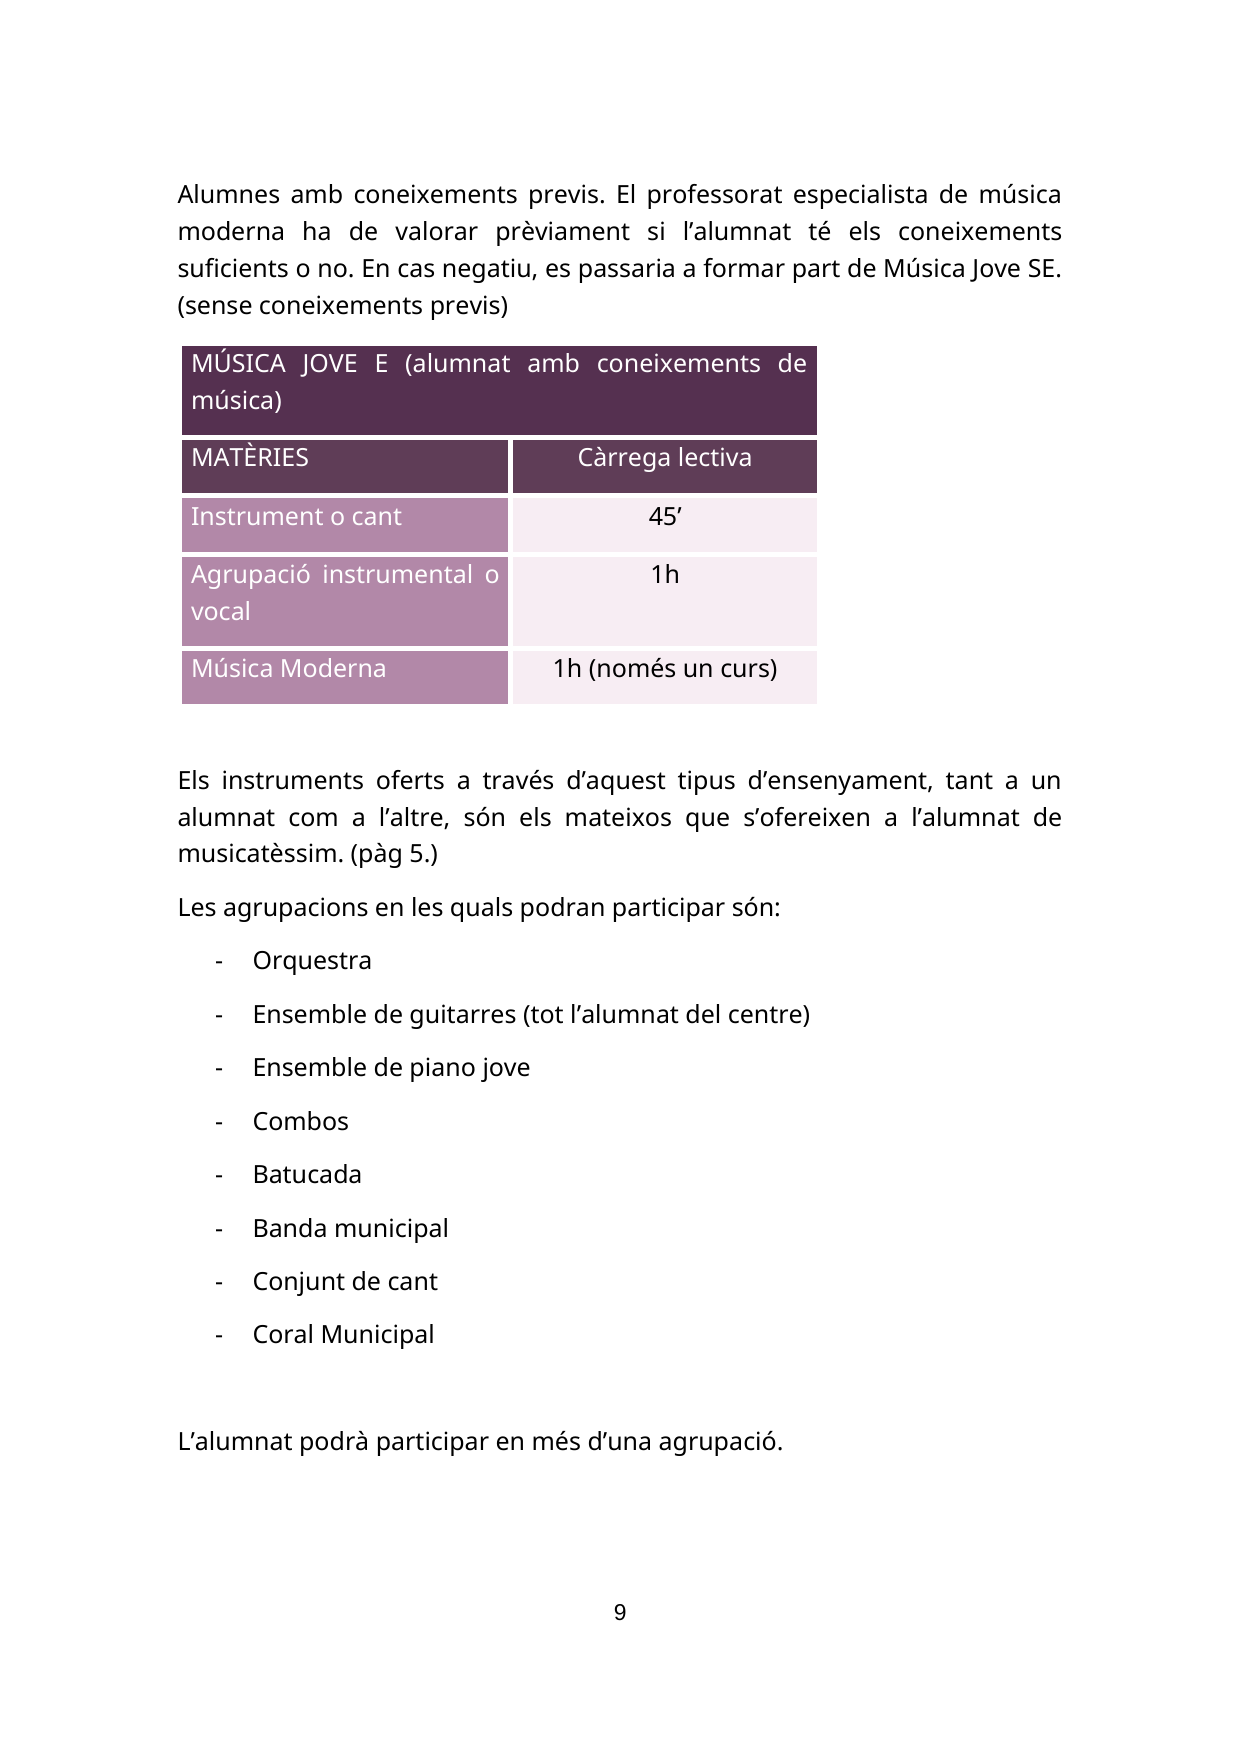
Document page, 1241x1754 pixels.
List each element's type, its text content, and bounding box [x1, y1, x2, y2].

table_cell MATÈRIES [182, 440, 508, 493]
table_cell Agrupació instrumental o vocal [182, 557, 508, 646]
list Ensemble de piano jove [215, 1050, 1063, 1084]
list Coral Municipal [215, 1317, 1063, 1351]
list Combos [215, 1103, 1063, 1137]
list Ensemble de guitarres (tot l’alumnat del centre) [215, 996, 1063, 1031]
table_cell Càrrega lectiva [513, 440, 817, 493]
text Alumnes amb coneixements previs. El professorat especialista de música moderna ha de valorar prèviament si l’alumnat té els coneixements suficients o no. En cas negatiu, es passaria a formar part de Música Jove SE. (sense coneixements previs) [177, 177, 1063, 322]
list Conjunt de cant [215, 1264, 1063, 1298]
table_cell 45’ [513, 498, 817, 552]
list Batucada [215, 1157, 1063, 1191]
list Banda municipal [215, 1210, 1063, 1244]
text Els instruments oferts a través d’aquest tipus d’ensenyament, tant a un alumnat com a l’altre, són els mateixos que s’ofereixen a l’alumnat de musicatèssim. (pàg 5.) [177, 763, 1063, 870]
text L’alumnat podrà participar en més d’una agrupació. [177, 1424, 1063, 1458]
list Orquestra [215, 943, 1063, 977]
table_cell 1h (només un curs) [513, 651, 817, 704]
table_header MÚSICA JOVE E (alumnat amb coneixements de música) [182, 346, 817, 435]
table_cell 1h [513, 557, 817, 646]
table_cell Instrument o cant [182, 498, 508, 552]
table_cell Música Moderna [182, 651, 508, 704]
text Les agrupacions en les quals podran participar són: [177, 889, 1063, 924]
